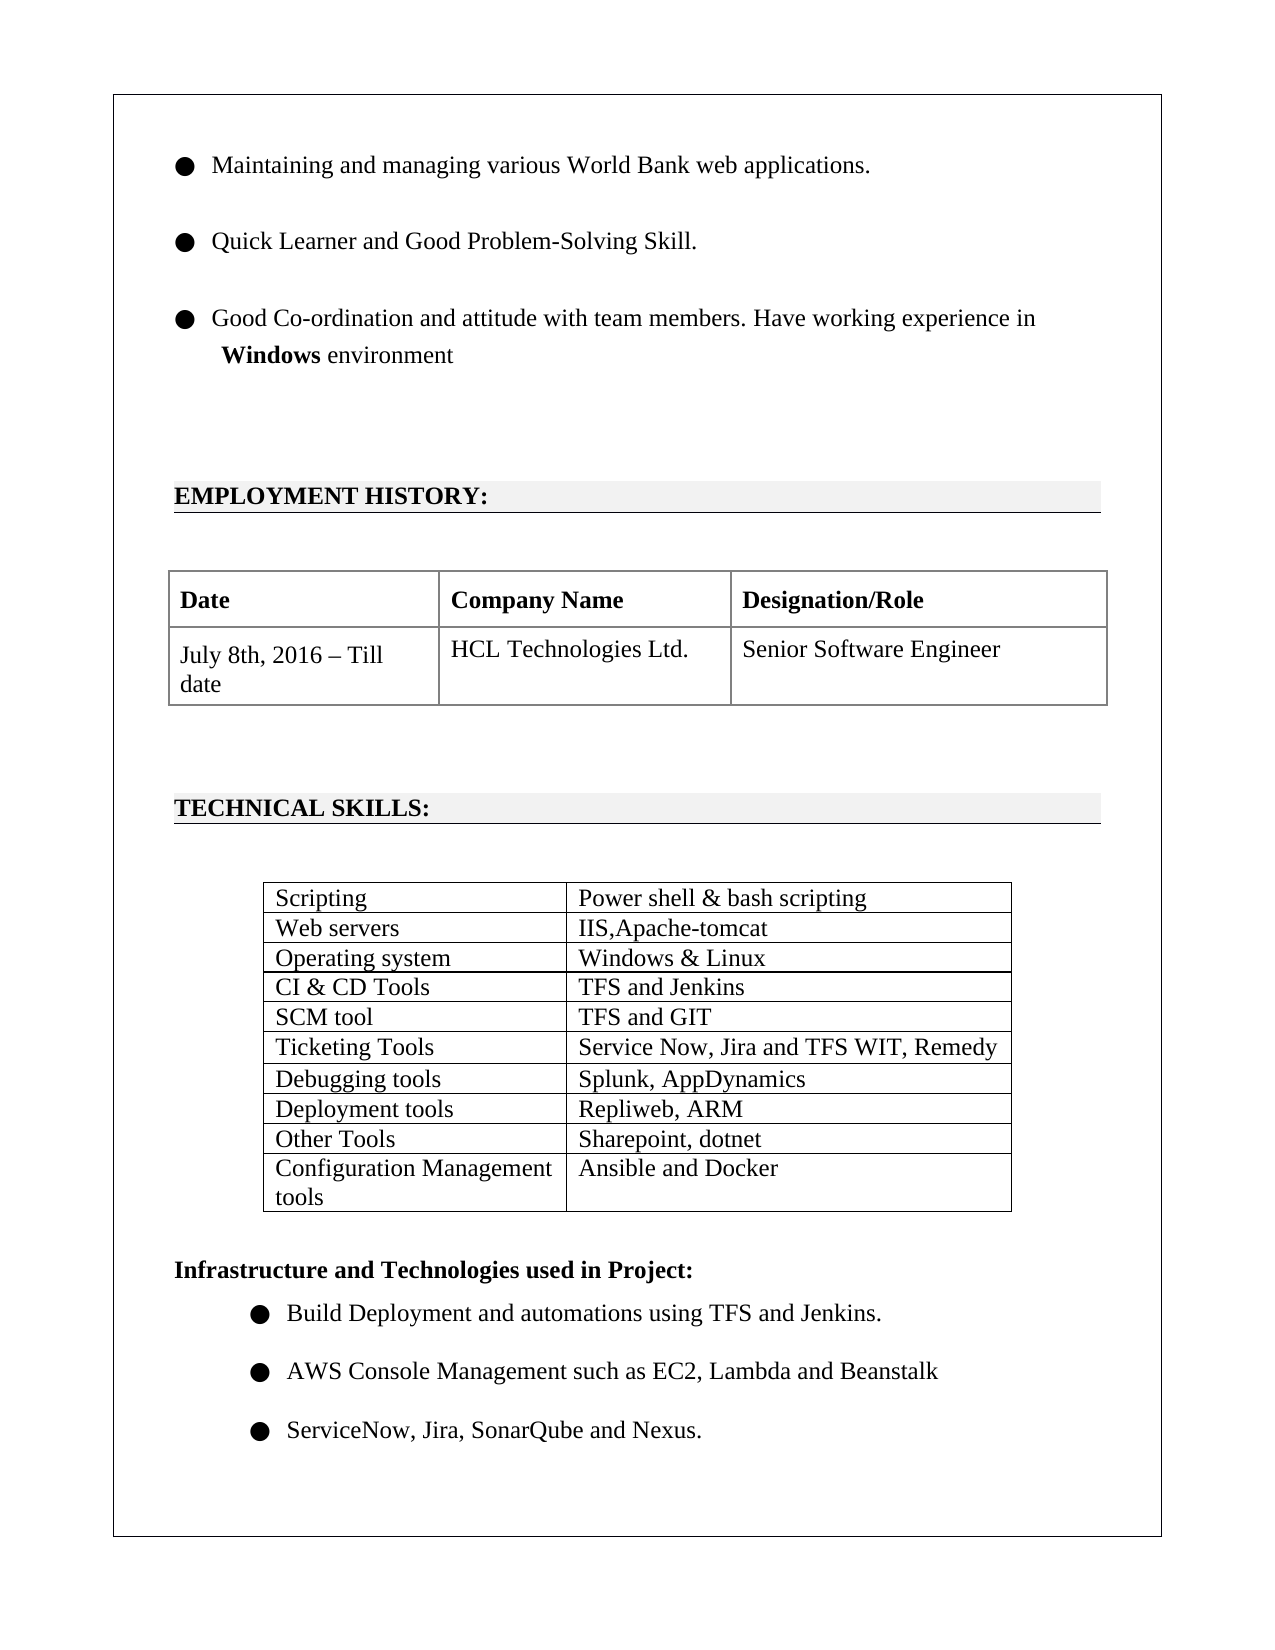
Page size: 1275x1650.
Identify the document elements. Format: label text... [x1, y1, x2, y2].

table_cell Ansible and Docker [567, 1154, 1011, 1211]
table_header Scripting [264, 883, 566, 912]
table_cell Debugging tools [264, 1064, 566, 1093]
table_cell Ticketing Tools [264, 1032, 566, 1063]
table_header Company Name [440, 572, 730, 626]
table_cell Sharepoint, dotnet [567, 1124, 1011, 1152]
list Build Deployment and automations using TFS and Jenkins. [249, 1284, 1101, 1335]
list ServiceNow, Jira, SonarQube and Nexus. [249, 1402, 1101, 1453]
list Good Co-ordination and attitude with team members. Have working experience in Windows environment [174, 289, 1101, 369]
table_cell July 8th, 2016 – Till date [170, 628, 438, 704]
table_cell SCM tool [264, 1002, 566, 1031]
table_cell Windows & Linux [567, 943, 1011, 971]
table_cell Web servers [264, 913, 566, 942]
table_cell Configuration Management tools [264, 1154, 566, 1211]
table_cell IIS,Apache-tomcat [567, 913, 1011, 942]
text Infrastructure and Technologies used in Project: [174, 1255, 1101, 1284]
table_header Designation/Role [732, 572, 1106, 626]
table_cell Service Now, Jira and TFS WIT, Remedy [567, 1032, 1011, 1063]
table_header Date [170, 572, 438, 626]
table_cell Operating system [264, 943, 566, 971]
table_cell Other Tools [264, 1124, 566, 1152]
table_header Power shell & bash scripting [567, 883, 1011, 912]
table_cell CI & CD Tools [264, 973, 566, 1001]
list Maintaining and managing various World Bank web applications. [174, 136, 1101, 188]
table_cell Deployment tools [264, 1094, 566, 1123]
table_cell TFS and GIT [567, 1002, 1011, 1031]
list AWS Console Management such as EC2, Lambda and Beanstalk [249, 1343, 1101, 1394]
table_cell HCL Technologies Ltd. [440, 628, 730, 704]
table_cell TFS and Jenkins [567, 973, 1011, 1001]
table_cell Senior Software Engineer [732, 628, 1106, 704]
table_cell Repliweb, ARM [567, 1094, 1011, 1123]
text TECHNICAL SKILLS: [174, 793, 1101, 823]
text EMPLOYMENT HISTORY: [174, 481, 1101, 512]
table_cell Splunk, AppDynamics [567, 1064, 1011, 1093]
list Quick Learner and Good Problem-Solving Skill. [174, 213, 1101, 264]
